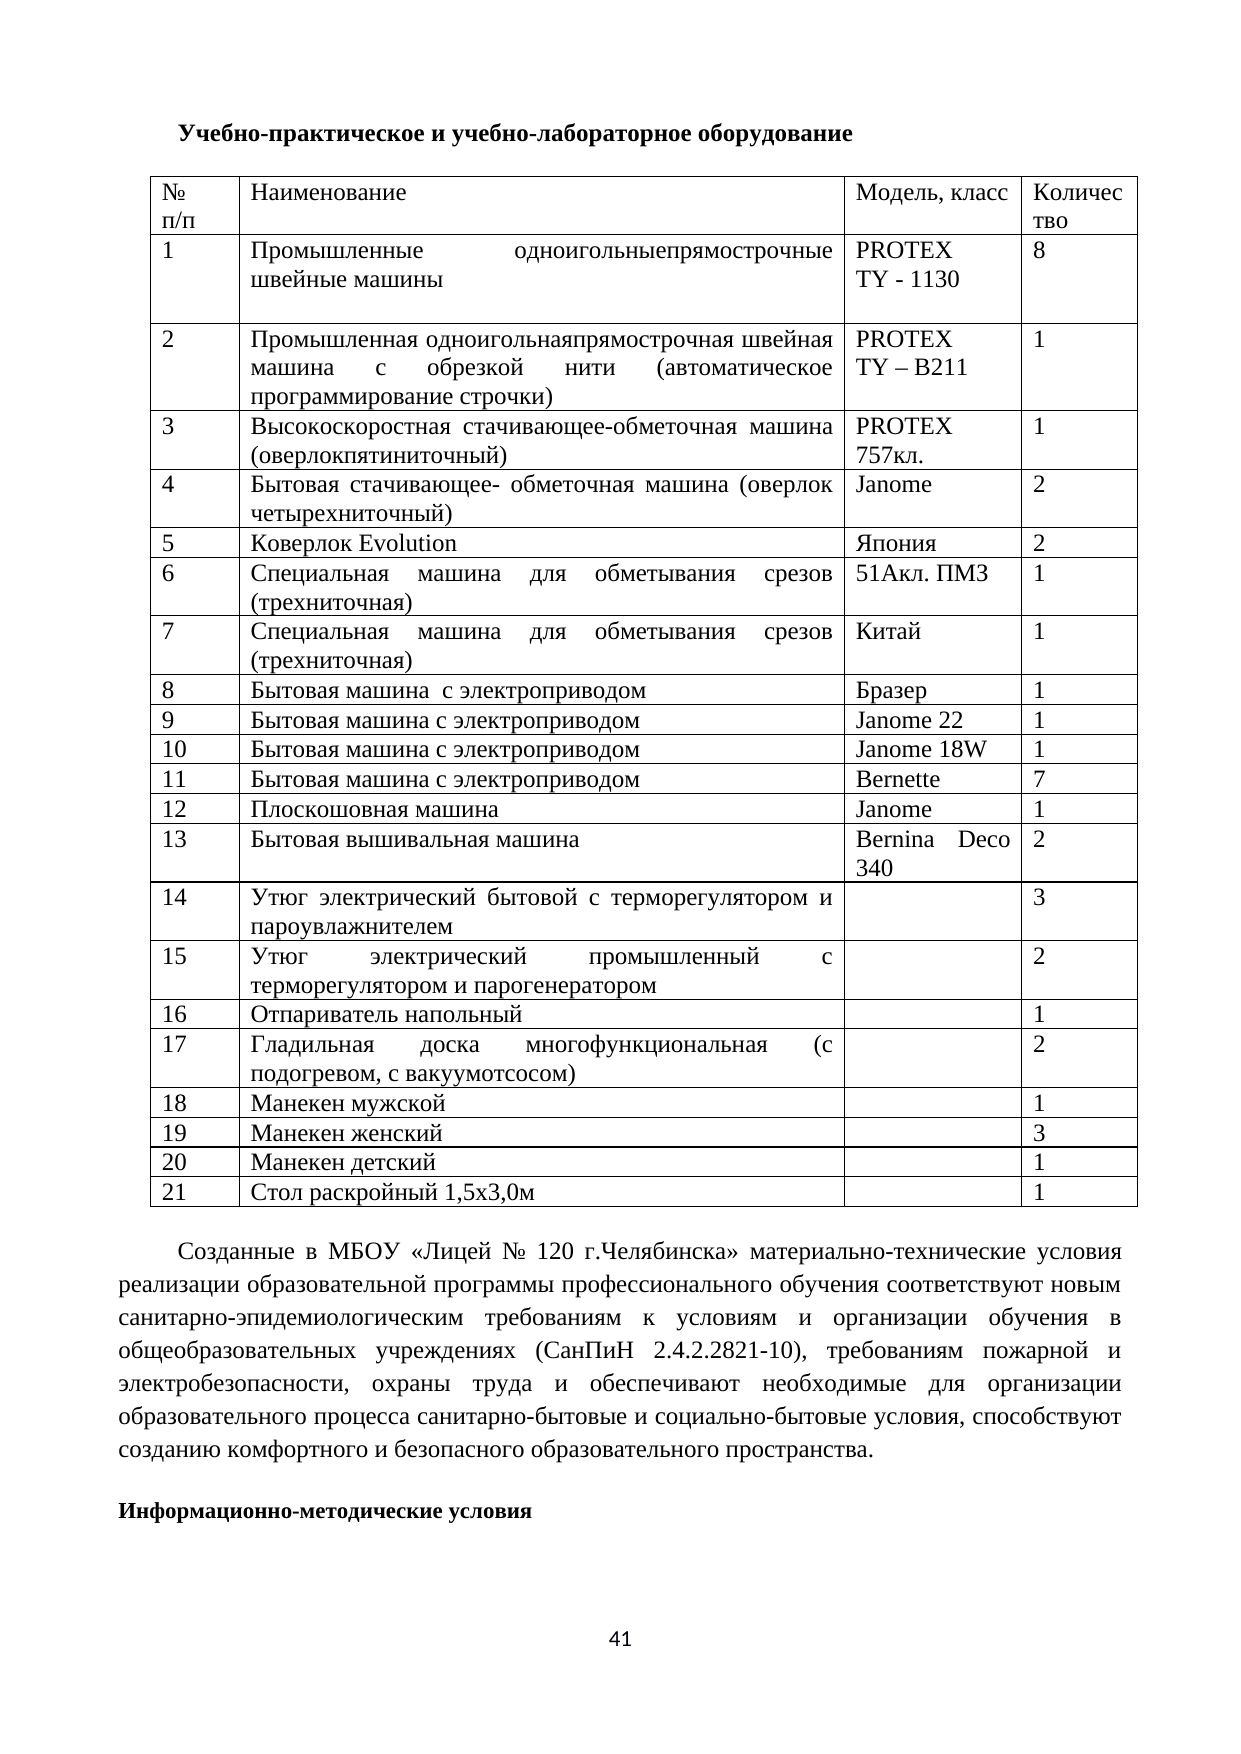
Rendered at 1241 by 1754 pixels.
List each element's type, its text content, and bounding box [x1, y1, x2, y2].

table_cell [845, 1088, 1021, 1117]
table_cell 3 [151, 411, 239, 468]
table_cell PROTEX 757кл. [845, 411, 1021, 468]
table_cell Бытовая вышивальная машина [240, 824, 844, 881]
table_cell Бытовая стачивающее- обметочная машина (оверлок четырехниточный) [240, 470, 844, 527]
table_cell Бразер [845, 675, 1021, 704]
table_cell Бытовая машина с электроприводом [240, 675, 844, 704]
table_cell Гладильная доска многофункциональная (с подогревом, с вакуумотсосом) [240, 1029, 844, 1087]
table_cell Стол раскройный 1,5х3,0м [240, 1177, 844, 1206]
table_cell 11 [151, 764, 239, 793]
table_cell 5 [151, 528, 239, 557]
text Информационно-методические условия [118, 1497, 1122, 1523]
table_cell [845, 883, 1021, 940]
table_cell Бытовая машина с электроприводом [240, 735, 844, 763]
table_cell 1 [1022, 735, 1137, 763]
table_cell 2 [1022, 470, 1137, 527]
table_cell 1 [1022, 794, 1137, 823]
table_cell 1 [1022, 1088, 1137, 1117]
table_cell Утюг электрический промышленный с терморегулятором и парогенератором [240, 941, 844, 998]
table_cell [845, 1000, 1021, 1028]
table_cell Отпариватель напольный [240, 1000, 844, 1028]
table_cell 1 [1022, 705, 1137, 733]
table_cell 19 [151, 1118, 239, 1146]
table_cell 4 [151, 470, 239, 527]
table_cell 2 [1022, 528, 1137, 557]
table_cell Janome 22 [845, 705, 1021, 733]
table_cell 2 [1022, 1029, 1137, 1087]
table_cell Промышленные одноигольныепрямострочные швейные машины [240, 235, 844, 323]
table_cell 13 [151, 824, 239, 881]
table_cell PROTEX TY - 1130 [845, 235, 1021, 323]
table_cell 2 [1022, 941, 1137, 998]
table_cell 6 [151, 558, 239, 615]
table_cell 1 [1022, 324, 1137, 410]
table_cell [845, 1148, 1021, 1176]
table_cell 21 [151, 1177, 239, 1206]
table_cell 1 [1022, 1177, 1137, 1206]
table_cell 17 [151, 1029, 239, 1087]
table_cell Манекен женский [240, 1118, 844, 1146]
table_cell 2 [151, 324, 239, 410]
table_cell Janome [845, 794, 1021, 823]
table_cell Промышленная одноигольнаяпрямострочная швейная машина с обрезкой нити (автоматическое программирование строчки) [240, 324, 844, 410]
table_cell 1 [1022, 616, 1137, 674]
table_cell Плоскошовная машина [240, 794, 844, 823]
table_header Модель, класс [845, 177, 1021, 234]
table_cell Утюг электрический бытовой с терморегулятором и пароувлажнителем [240, 883, 844, 940]
table_cell 9 [151, 705, 239, 733]
table_cell 2 [1022, 824, 1137, 881]
table_cell Bernette [845, 764, 1021, 793]
table_cell Высокоскоростная стачивающее-обметочная машина (оверлокпятиниточный) [240, 411, 844, 468]
table_cell 18 [151, 1088, 239, 1117]
table_cell 20 [151, 1148, 239, 1176]
table_cell [845, 1118, 1021, 1146]
table_cell Специальная машина для обметывания срезов (трехниточная) [240, 558, 844, 615]
table_cell Janome [845, 470, 1021, 527]
table_cell Бытовая машина с электроприводом [240, 764, 844, 793]
text Созданные в МБОУ «Лицей № 120 г.Челябинска» материально-технические условия реализации образовательной программы профессионального обучения соответствуют новым санитарно-эпидемиологическим требованиям к условиям и организации обучения в общеобразовательных учреждениях (СанПиН 2.4.2.2821-10), требованиям пожарной и электробезопасности, охраны труда и обеспечивают необходимые для организации образовательного процесса санитарно-бытовые и социально-бытовые условия, способствуют созданию комфортного и безопасного образовательного пространства. [118, 1236, 1122, 1463]
table_cell Манекен мужской [240, 1088, 844, 1117]
table_cell 14 [151, 883, 239, 940]
table_cell 12 [151, 794, 239, 823]
table_cell 8 [1022, 235, 1137, 323]
table_cell Япония [845, 528, 1021, 557]
table_cell 3 [1022, 1118, 1137, 1146]
table_header Количество [1022, 177, 1137, 234]
text Учебно-практическое и учебно-лабораторное оборудование [118, 118, 1122, 147]
table_header № п/п [151, 177, 239, 234]
table_cell 1 [151, 235, 239, 323]
table_cell 16 [151, 1000, 239, 1028]
table_cell Специальная машина для обметывания срезов (трехниточная) [240, 616, 844, 674]
table_cell Китай [845, 616, 1021, 674]
table_cell 3 [1022, 883, 1137, 940]
table_cell Манекен детский [240, 1148, 844, 1176]
table_cell Коверлок Evolution [240, 528, 844, 557]
table_cell [845, 1029, 1021, 1087]
table_cell 1 [1022, 558, 1137, 615]
table_cell [845, 941, 1021, 998]
table_cell Janome 18W [845, 735, 1021, 763]
table_header Наименование [240, 177, 844, 234]
table_cell 15 [151, 941, 239, 998]
table_cell Бытовая машина с электроприводом [240, 705, 844, 733]
table_cell 10 [151, 735, 239, 763]
table_cell 7 [1022, 764, 1137, 793]
table_cell 1 [1022, 675, 1137, 704]
table_cell Bernina Deco 340 [845, 824, 1021, 881]
table_cell 1 [1022, 1148, 1137, 1176]
table_cell 8 [151, 675, 239, 704]
table_cell 1 [1022, 1000, 1137, 1028]
table_cell 1 [1022, 411, 1137, 468]
table_cell 51Акл. ПМЗ [845, 558, 1021, 615]
table_cell PROTEX TY – B211 [845, 324, 1021, 410]
table_cell 7 [151, 616, 239, 674]
table_cell [845, 1177, 1021, 1206]
